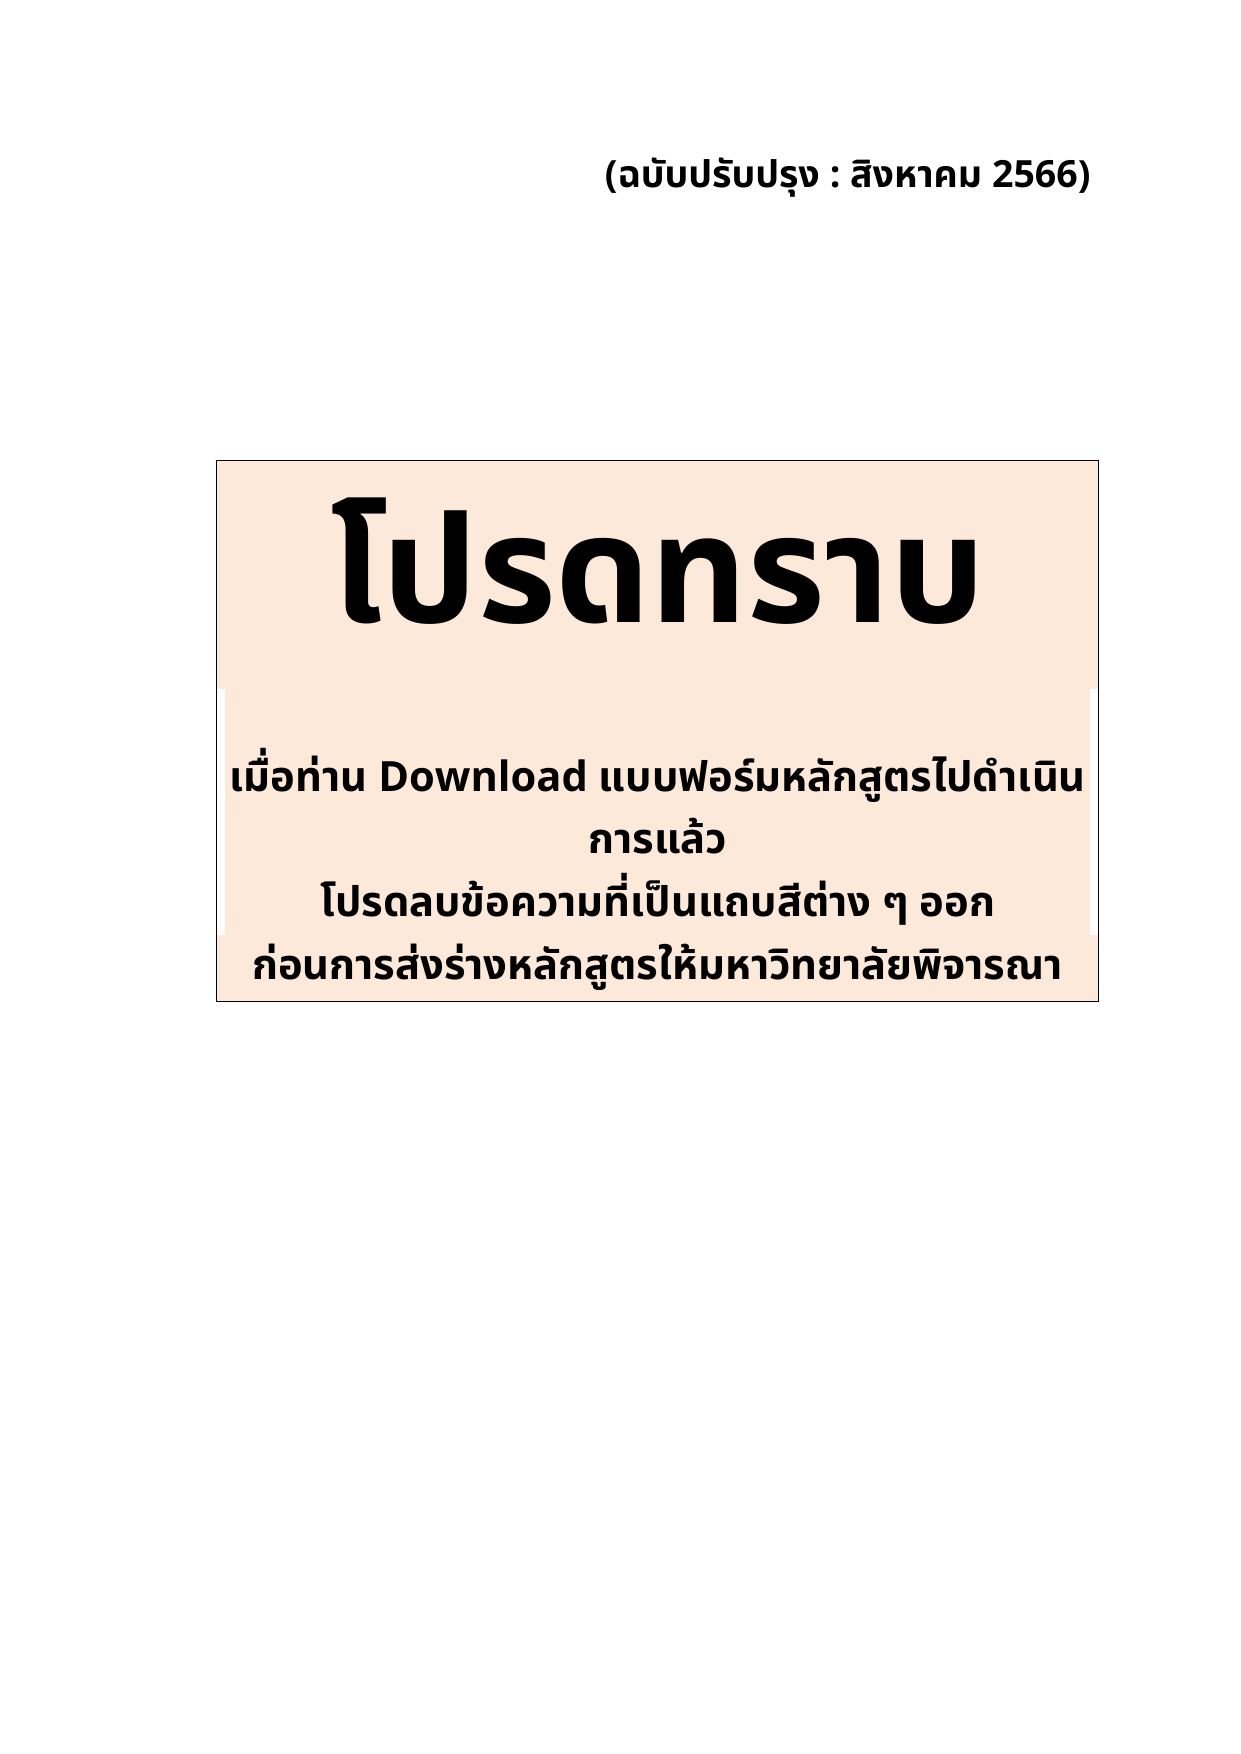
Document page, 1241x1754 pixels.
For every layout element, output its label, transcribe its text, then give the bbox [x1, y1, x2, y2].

text เมื่อท่าน Download แบบฟอร์มหลักสูตรไปดำเนินการแล้ว [225, 746, 1090, 873]
text (ฉบับปรับปรุง : สิงหาคม 2566) [225, 148, 1090, 204]
text โปรดลบข้อความที่เป็นแถบสีต่าง ๆ ออก [225, 873, 1090, 932]
text โปรดทราบ [217, 461, 1098, 689]
text ก่อนการส่งร่างหลักสูตรให้มหาวิทยาลัยพิจารณา [217, 932, 1098, 1001]
